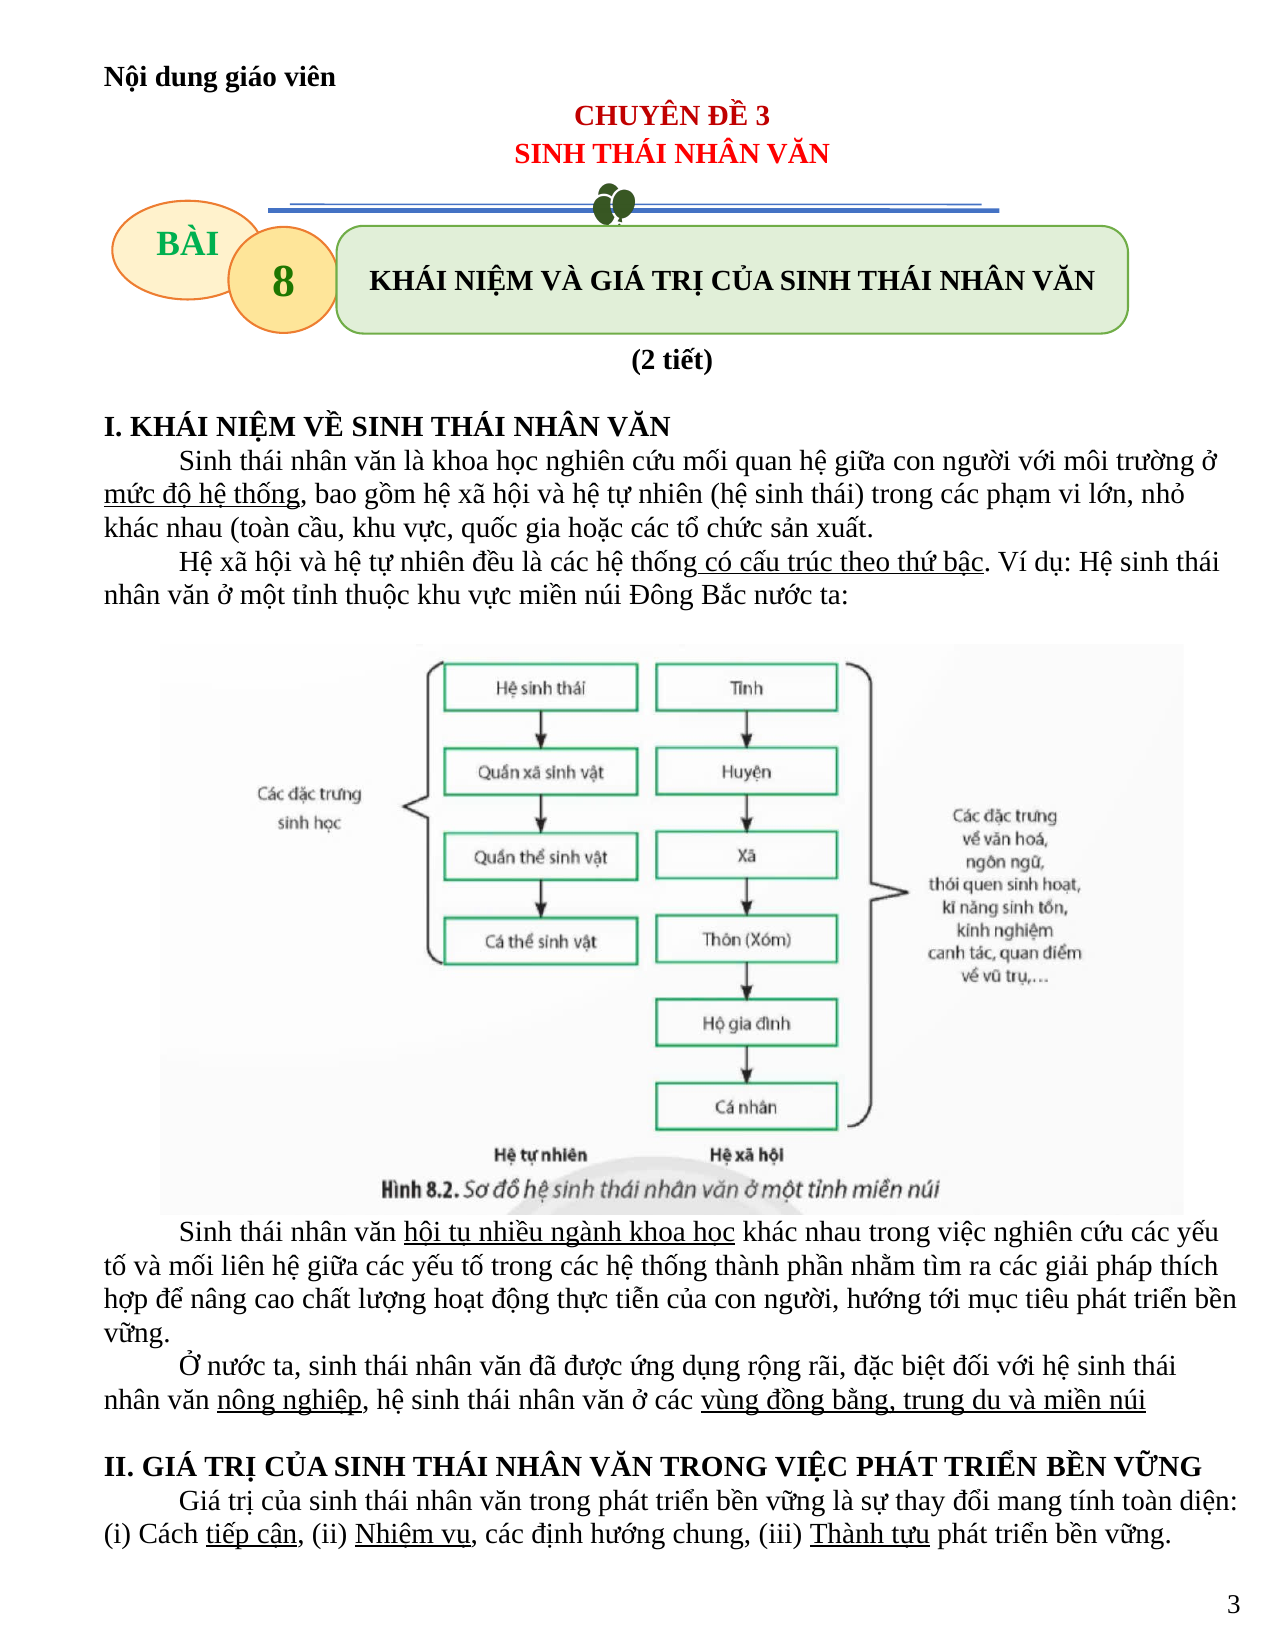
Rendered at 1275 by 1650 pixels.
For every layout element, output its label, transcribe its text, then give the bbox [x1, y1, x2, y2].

text (i) Cách tiếp cận, (ii) Nhiệm vụ, các định hướng chung, (iii) Thành tựu phát triển bền vững. [103, 1516, 1240, 1550]
picture [586, 179, 642, 224]
text Giá trị của sinh thái nhân văn trong phát triển bền vững là sự thay đổi mang tính toàn diện: [103, 1483, 1240, 1516]
picture [160, 644, 1184, 1215]
text SINH THÁI NHÂN VĂN [103, 136, 1240, 170]
text Sinh thái nhân văn hội tụ nhiều ngành khoa học khác nhau trong việc nghiên cứu các yếu tố và mối liên hệ giữa các yếu tố trong các hệ thống thành phần nhằm tìm ra các giải pháp thích hợp để nâng cao chất lượng hoạt động thực tiễn của con người, hướng tới mục tiêu phát triển bền vững. [103, 1214, 1240, 1348]
text I. KHÁI NIỆM VỀ SINH THÁI NHÂN VĂN [103, 409, 1240, 443]
text Sinh thái nhân văn là khoa học nghiên cứu mối quan hệ giữa con người với môi trường ở mức độ hệ thống, bao gồm hệ xã hội và hệ tự nhiên (hệ sinh thái) trong các phạm vi lớn, nhỏ khác nhau (toàn cầu, khu vực, quốc gia hoặc các tổ chức sản xuất. [103, 443, 1240, 544]
text II. GIÁ TRỊ CỦA SINH THÁI NHÂN VĂN TRONG VIỆC PHÁT TRIỂN BỀN VỮNG [103, 1449, 1240, 1483]
text Ở nước ta, sinh thái nhân văn đã được ứng dụng rộng rãi, đặc biệt đối với hệ sinh thái nhân văn nông nghiệp, hệ sinh thái nhân văn ở các vùng đồng bằng, trung du và miền núi [103, 1348, 1240, 1416]
text Nội dung giáo viên [103, 59, 1240, 93]
text Hệ xã hội và hệ tự nhiên đều là các hệ thống có cấu trúc theo thứ bậc. Ví dụ: Hệ sinh thái nhân văn ở một tỉnh thuộc khu vực miền núi Đông Bắc nước ta: [103, 544, 1240, 611]
text CHUYÊN ĐỀ 3 [103, 98, 1240, 131]
text (2 tiết) [103, 342, 1240, 376]
